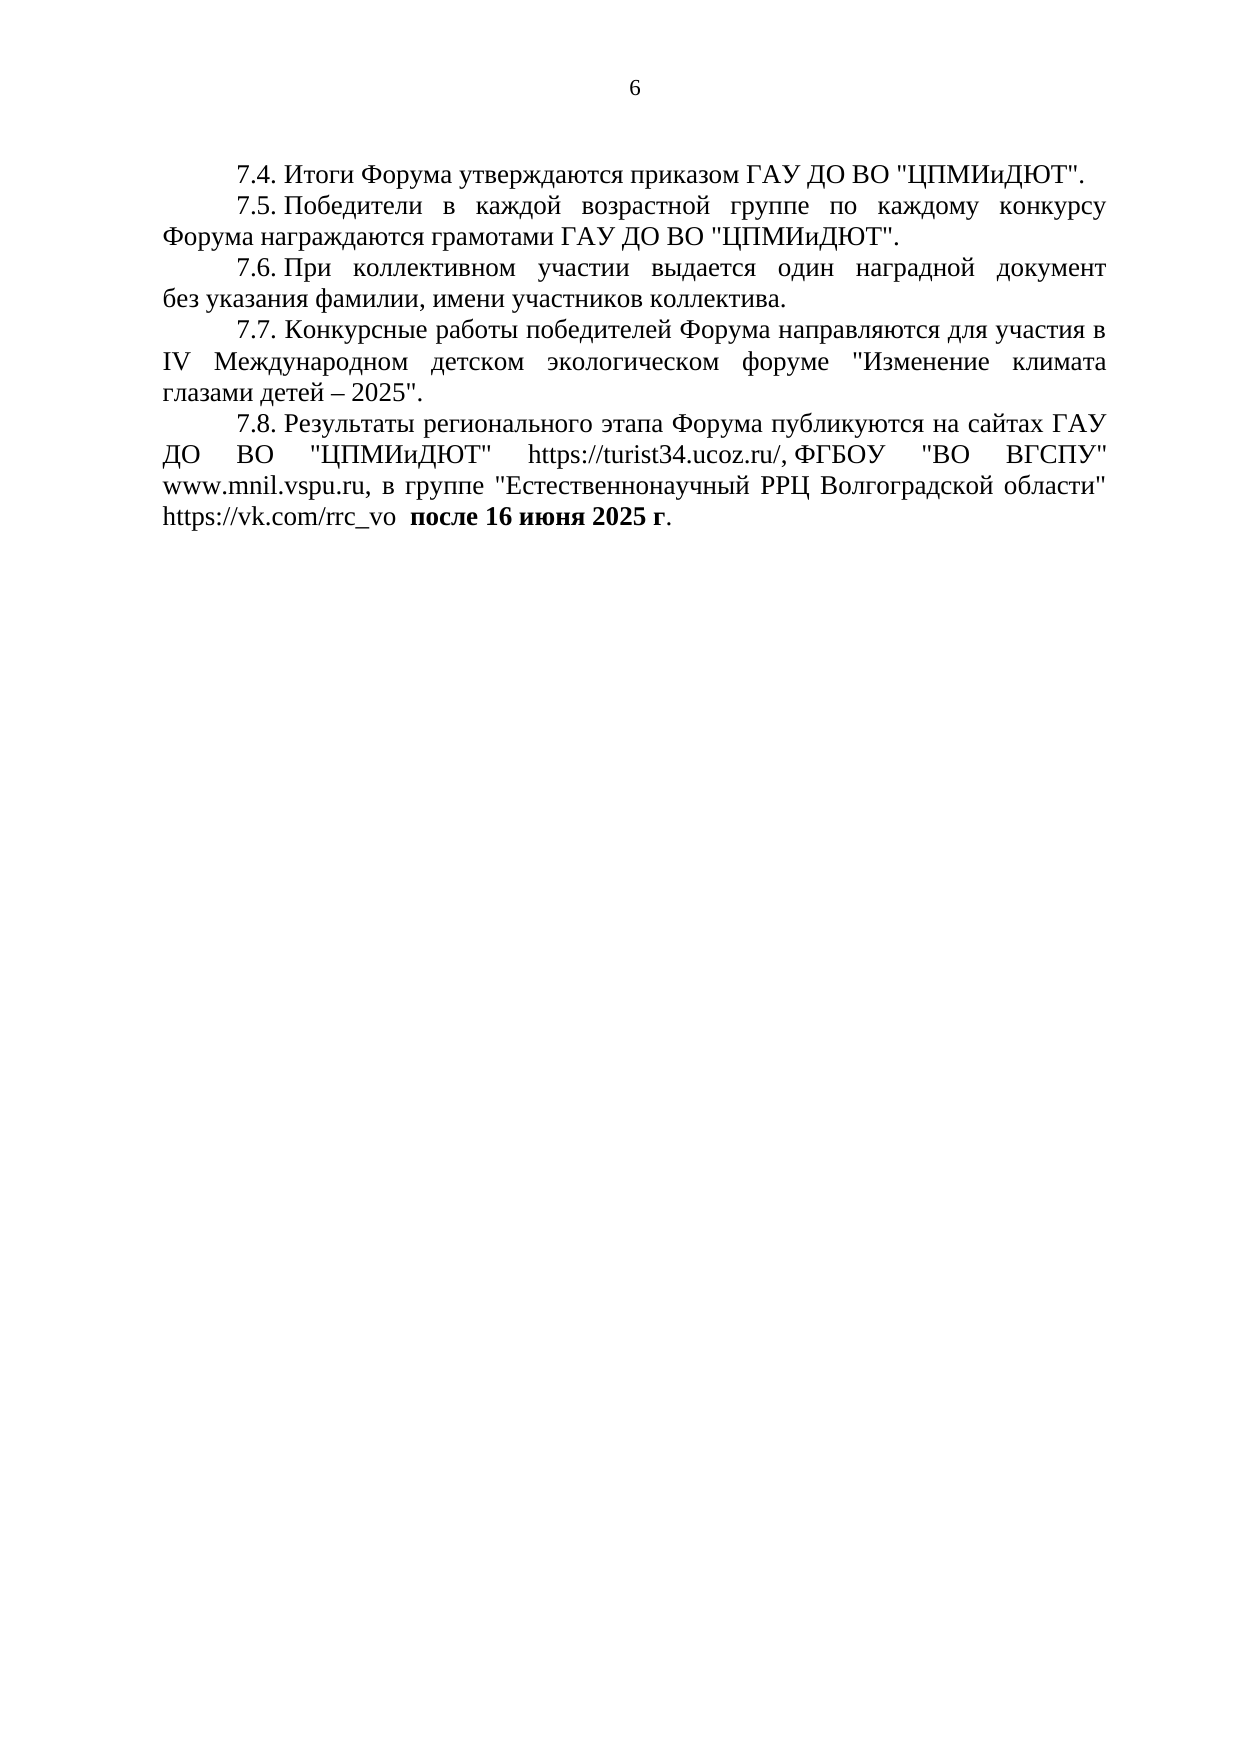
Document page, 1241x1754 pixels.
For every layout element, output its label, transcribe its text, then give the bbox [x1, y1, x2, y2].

text 7.8. Результаты регионального этапа Форума публикуются на сайтах ГАУ ДО ВО "ЦПМИиДЮТ" https://turist34.ucoz.ru/, ФГБОУ "ВО ВГСПУ" www.mnil.vspu.ru, в группе "Естественнонаучный РРЦ Волгоградской области" https://vk.com/rrc_vo после 16 июня 2025 г. [162, 407, 1107, 531]
text 7.7. Конкурсные работы победителей Форума направляются для участия в IV Международном детском экологическом форуме "Изменение климата глазами детей – 2025". [162, 313, 1107, 407]
text 7.6. При коллективном участии выдается один наградной документ без указания фамилии, имени участников коллектива. [162, 251, 1107, 313]
text 7.4. Итоги Форума утверждаются приказом ГАУ ДО ВО "ЦПМИиДЮТ". [162, 158, 1107, 189]
text 7.5. Победители в каждой возрастной группе по каждому конкурсу Форума награждаются грамотами ГАУ ДО ВО "ЦПМИиДЮТ". [162, 189, 1107, 251]
